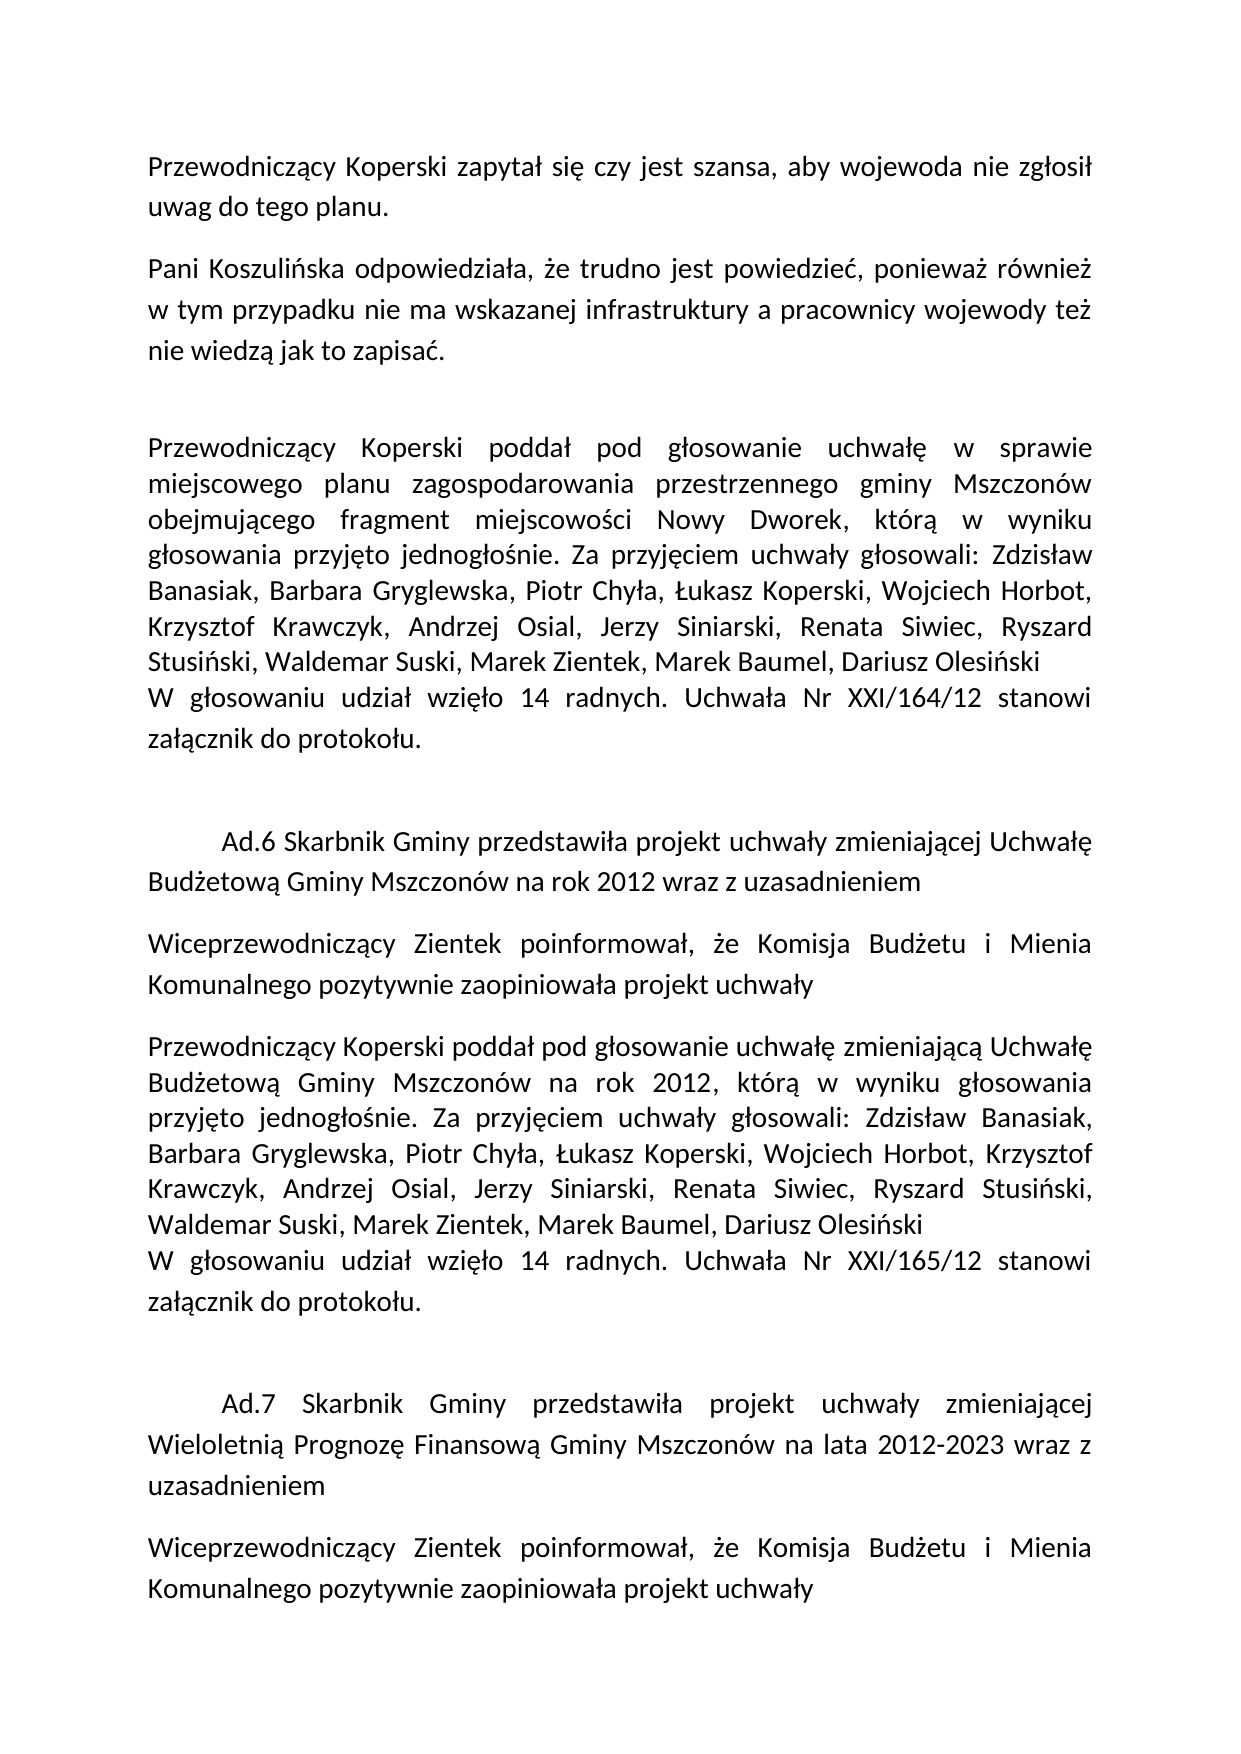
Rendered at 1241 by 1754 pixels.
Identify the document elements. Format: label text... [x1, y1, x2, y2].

text W głosowaniu udział wzięło 14 radnych. Uchwała Nr XXI/165/12 stanowi załącznik do protokołu. [148, 1242, 1093, 1318]
text Przewodniczący Koperski poddał pod głosowanie uchwałę zmieniającą Uchwałę Budżetową Gminy Mszczonów na rok 2012, którą w wyniku głosowania przyjęto jednogłośnie. Za przyjęciem uchwały głosowali: Zdzisław Banasiak, Barbara Gryglewska, Piotr Chyła, Łukasz Koperski, Wojciech Horbot, Krzysztof Krawczyk, Andrzej Osial, Jerzy Siniarski, Renata Siwiec, Ryszard Stusiński, Waldemar Suski, Marek Zientek, Marek Baumel, Dariusz Olesiński [148, 1028, 1093, 1242]
text Ad.6 Skarbnik Gminy przedstawiła projekt uchwały zmieniającej Uchwałę Budżetową Gminy Mszczonów na rok 2012 wraz z uzasadnieniem [148, 823, 1093, 899]
text Przewodniczący Koperski zapytał się czy jest szansa, aby wojewoda nie zgłosił uwag do tego planu. [148, 148, 1093, 224]
text Przewodniczący Koperski poddał pod głosowanie uchwałę w sprawie miejscowego planu zagospodarowania przestrzennego gminy Mszczonów obejmującego fragment miejscowości Nowy Dworek, którą w wyniku głosowania przyjęto jednogłośnie. Za przyjęciem uchwały głosowali: Zdzisław Banasiak, Barbara Gryglewska, Piotr Chyła, Łukasz Koperski, Wojciech Horbot, Krzysztof Krawczyk, Andrzej Osial, Jerzy Siniarski, Renata Siwiec, Ryszard Stusiński, Waldemar Suski, Marek Zientek, Marek Baumel, Dariusz Olesiński [148, 429, 1093, 679]
text Wiceprzewodniczący Zientek poinformował, że Komisja Budżetu i Mienia Komunalnego pozytywnie zaopiniowała projekt uchwały [148, 1529, 1093, 1606]
text W głosowaniu udział wzięło 14 radnych. Uchwała Nr XXI/164/12 stanowi załącznik do protokołu. [148, 679, 1093, 756]
text Pani Koszulińska odpowiedziała, że trudno jest powiedzieć, ponieważ również w tym przypadku nie ma wskazanej infrastruktury a pracownicy wojewody też nie wiedzą jak to zapisać. [148, 250, 1093, 368]
text Wiceprzewodniczący Zientek poinformował, że Komisja Budżetu i Mienia Komunalnego pozytywnie zaopiniowała projekt uchwały [148, 925, 1093, 1002]
text Ad.7 Skarbnik Gminy przedstawiła projekt uchwały zmieniającej Wieloletnią Prognozę Finansową Gminy Mszczonów na lata 2012-2023 wraz z uzasadnieniem [148, 1385, 1093, 1503]
